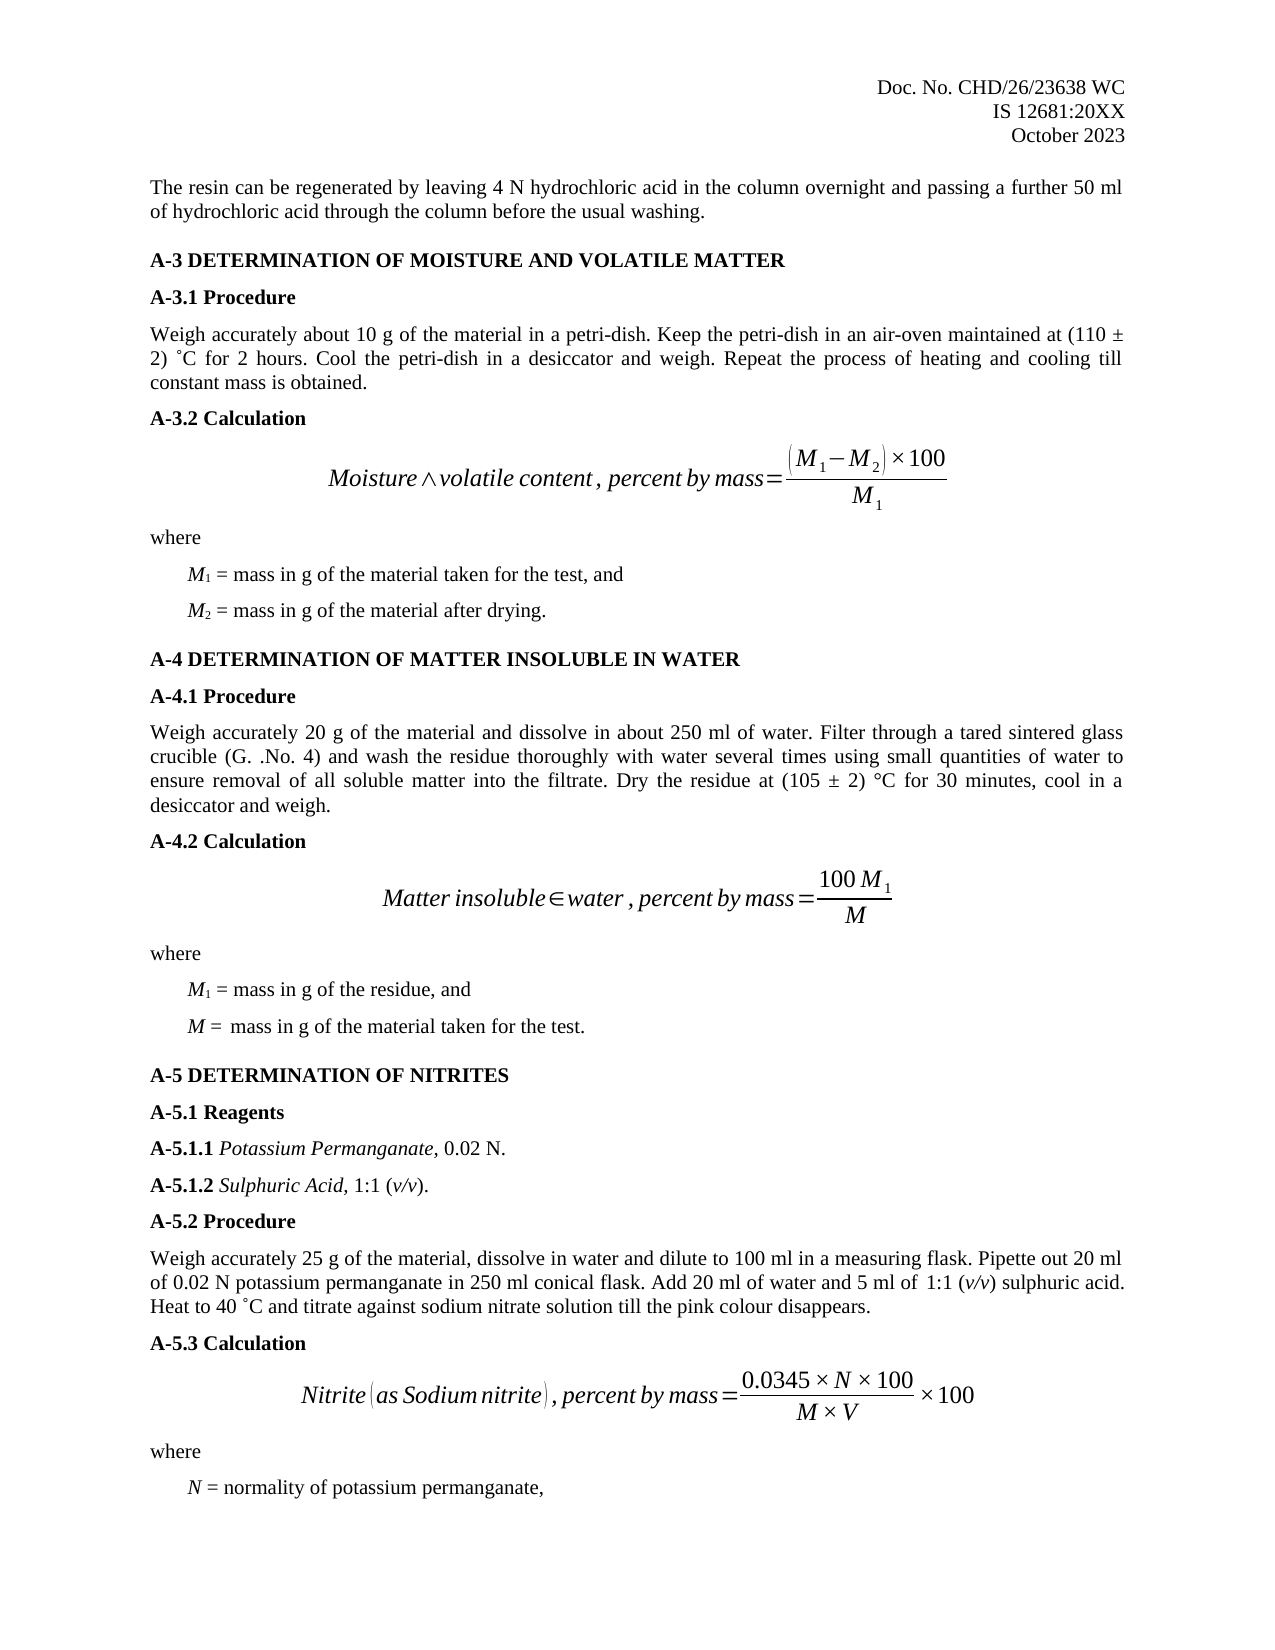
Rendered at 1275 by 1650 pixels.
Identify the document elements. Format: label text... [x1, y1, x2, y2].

text The resin can be regenerated by leaving 4 N hydrochloric acid in the column overnight and passing a further 50 ml of hydrochloric acid through the column before the usual washing. [150, 175, 1125, 223]
text where [150, 525, 1125, 549]
text A-5.1 Reagents [150, 1099, 1125, 1124]
text where [150, 941, 1125, 965]
text A-5.2 Procedure [150, 1209, 1125, 1233]
text A-4.1 Procedure [150, 684, 1125, 708]
text A-5.3 Calculation [150, 1331, 1125, 1354]
text A-4.2 Calculation [150, 829, 1125, 853]
text M1 = mass in g of the residue, and [187, 977, 1125, 1001]
text A-4 DETERMINATION OF MATTER INSOLUBLE IN WATER [150, 647, 1125, 671]
text N = normality of potassium permanganate, [187, 1475, 1125, 1499]
text where [150, 1438, 1125, 1463]
text Weigh accurately 20 g of the material and dissolve in about 250 ml of water. Filter through a tared sintered glass crucible (G. .No. 4) and wash the residue thoroughly with water several times using small quantities of water to ensure removal of all soluble matter into the filtrate. Dry the residue at (105 ± 2) °C for 30 minutes, cool in a desiccator and weigh. [150, 720, 1125, 817]
text A-5.1.2 Sulphuric Acid, 1:1 (v/v). [150, 1173, 1125, 1197]
text Weigh accurately 25 g of the material, dissolve in water and dilute to 100 ml in a measuring flask. Pipette out 20 ml of 0.02 N potassium permanganate in 250 ml conical flask. Add 20 ml of water and 5 ml of 1:1 (v/v) sulphuric acid. Heat to 40 ˚C and titrate against sodium nitrate solution till the pink colour disappears. [150, 1246, 1125, 1318]
text Weigh accurately about 10 g of the material in a petri-dish. Keep the petri-dish in an air-oven maintained at (110 ± 2) ˚C for 2 hours. Cool the petri-dish in a desiccator and weigh. Repeat the process of heating and cooling till constant mass is obtained. [150, 321, 1125, 394]
text A-5.1.1 Potassium Permanganate, 0.02 N. [150, 1136, 1125, 1160]
text A-3 DETERMINATION OF MOISTURE AND VOLATILE MATTER [150, 248, 1125, 272]
text A-3.1 Procedure [150, 285, 1125, 309]
text M = mass in g of the material taken for the test. [187, 1014, 1125, 1038]
text A-5 DETERMINATION OF NITRITES [150, 1063, 1125, 1087]
text M2 = mass in g of the material after drying. [187, 598, 1125, 622]
text M1 = mass in g of the material taken for the test, and [187, 562, 1125, 586]
text A-3.2 Calculation [150, 406, 1125, 430]
